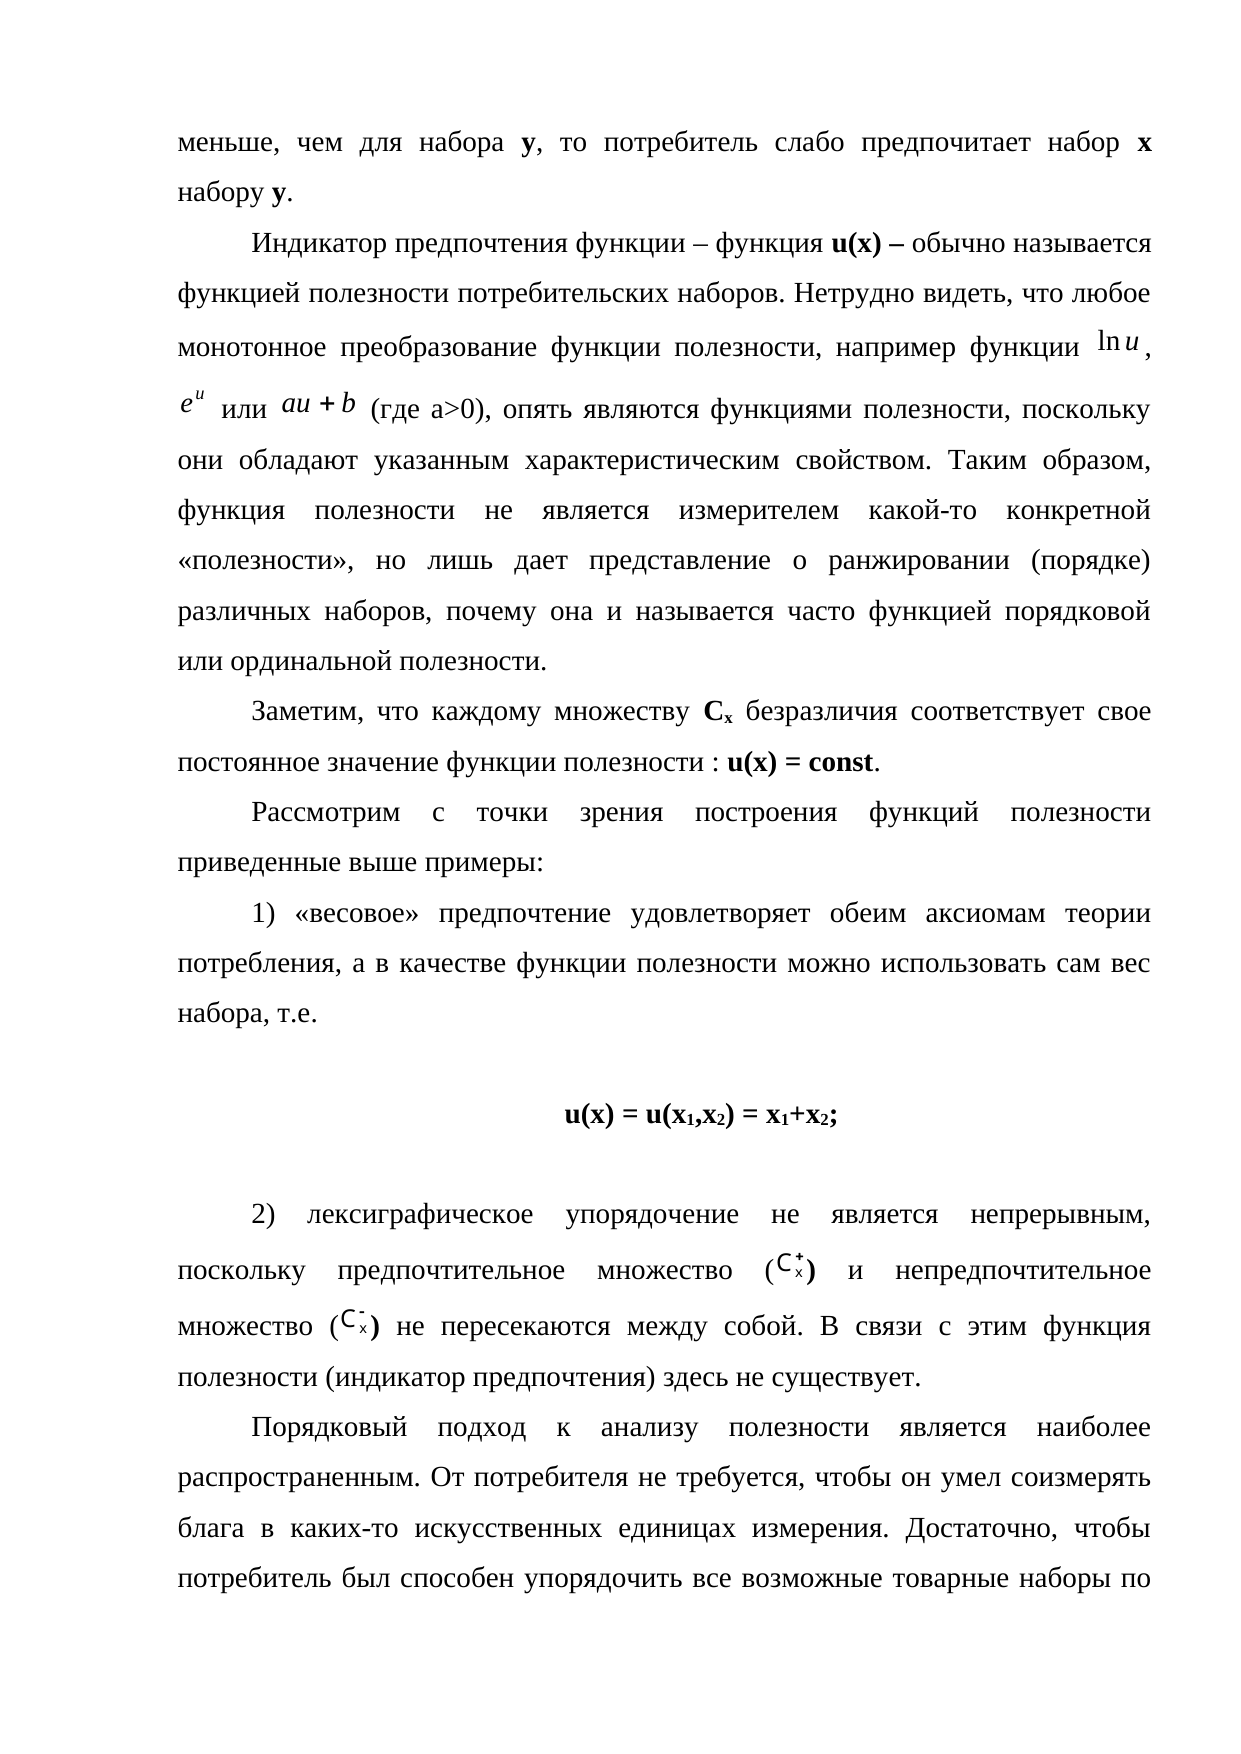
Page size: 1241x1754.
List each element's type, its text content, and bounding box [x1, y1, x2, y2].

text Рассмотрим с точки зрения построения функций полезности приведенные выше примеры: [177, 794, 1152, 878]
text 1) «весовое» предпочтение удовлетворяет обеим аксиомам теории потребления, а в качестве функции полезности можно использовать сам вес набора, т.е. [177, 895, 1152, 1029]
text Заметим, что каждому множеству Сx безразличия соответствует свое постоянное значение функции полезности : u(x) = const. [177, 693, 1152, 777]
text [177, 1409, 1152, 1593]
text 2) лексиграфическое упорядочение не является непрерывным, поскольку предпочтительное множество () и непредпочтительное множество () не пересекаются между собой. В связи с этим функция полезности (индикатор предпочтения) здесь не существует. [177, 1197, 1152, 1392]
text u(x) = u(x1,x2) = x1+x2; [177, 1096, 1152, 1129]
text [177, 124, 1152, 208]
text Индикатор предпочтения функции – функция u(x) – обычно называется функцией полезности потребительских наборов. Нетрудно видеть, что любое монотонное преобразование функции полезности, например функции , или (где a>0), опять являются функциями полезности, поскольку они обладают указанным характеристическим свойством. Таким образом, функция полезности не является измерителем какой-то конкретной «полезности», но лишь дает представление о ранжировании (порядке) различных наборов, почему она и называется часто функцией порядковой или ординальной полезности. [177, 225, 1152, 677]
